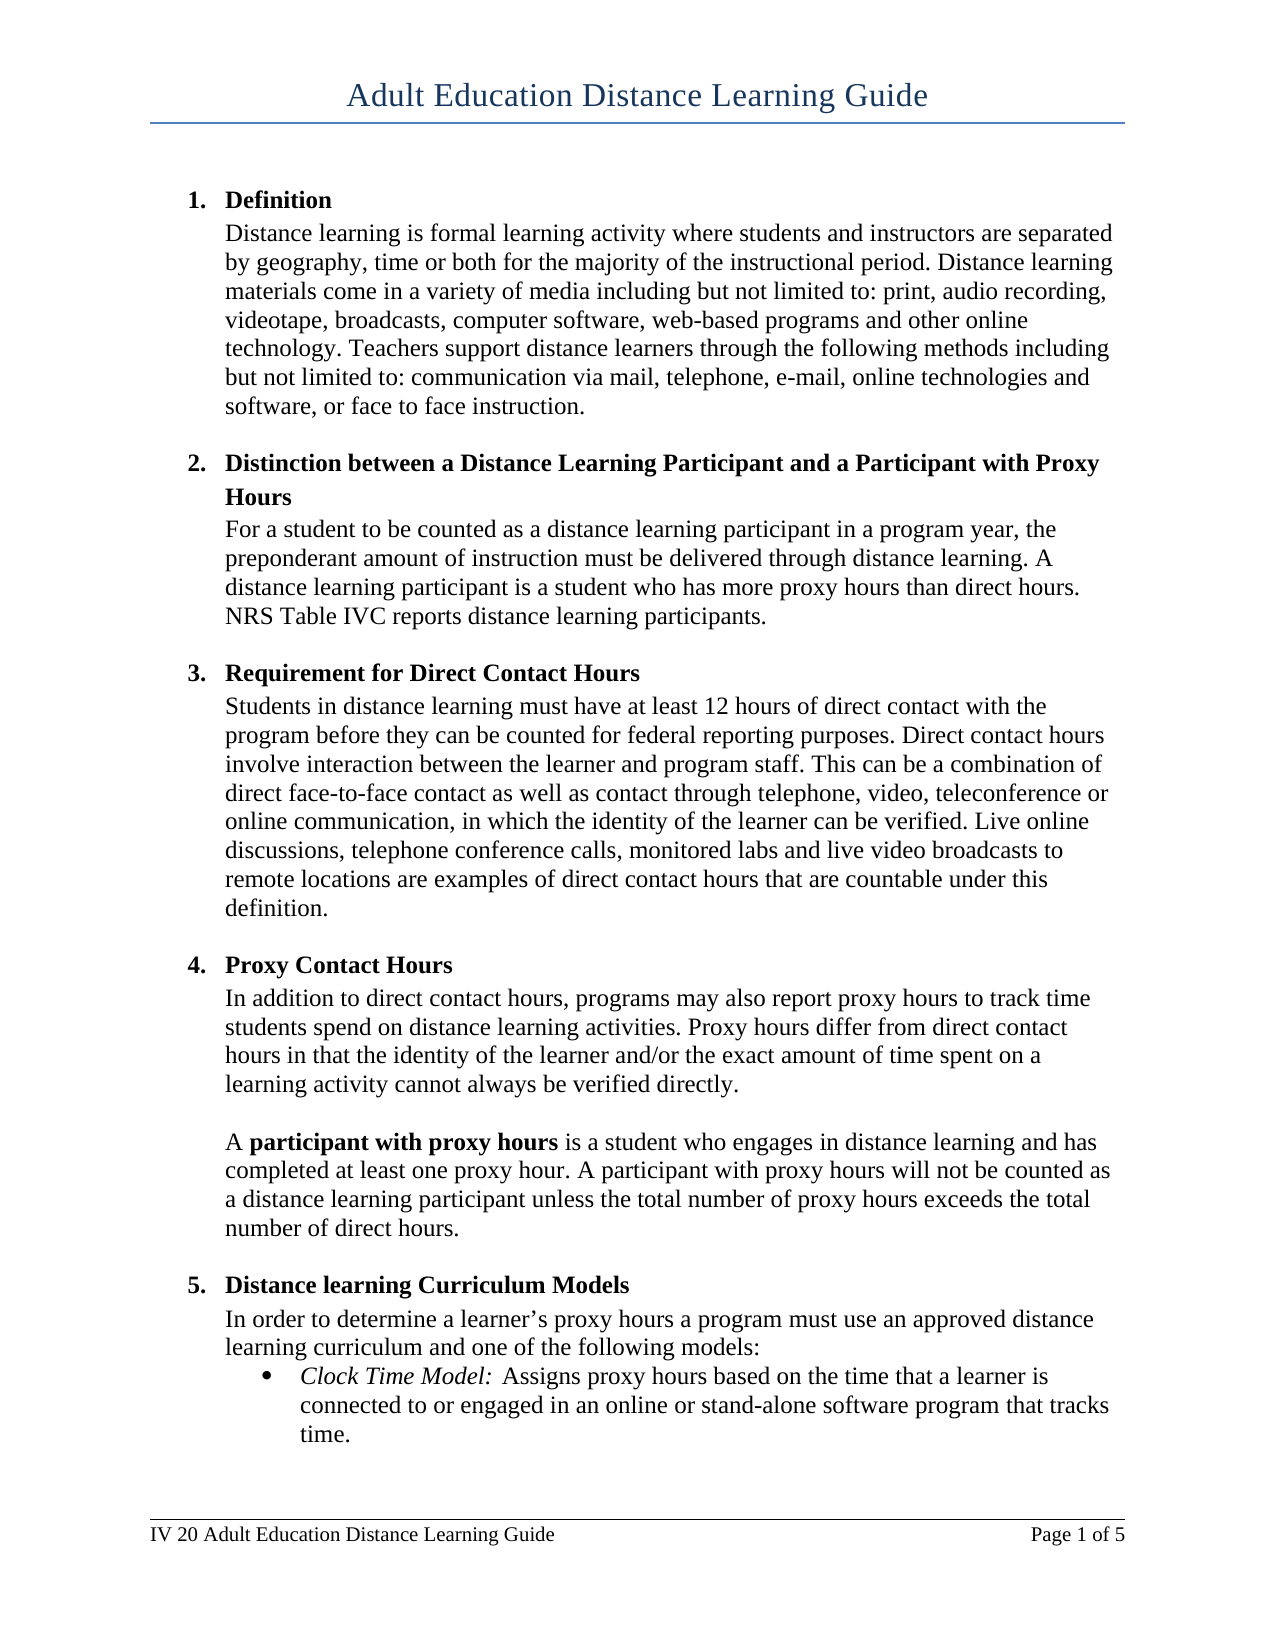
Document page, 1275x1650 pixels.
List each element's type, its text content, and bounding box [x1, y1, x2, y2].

text Students in distance learning must have at least 12 hours of direct contact with the program before they can be counted for federal reporting purposes. Direct contact hours involve interaction between the learner and program staff. This can be a combination of direct face-to-face contact as well as contact through telephone, video, teleconference or online communication, in which the identity of the learner can be verified. Live online discussions, telephone conference calls, monitored labs and live video broadcasts to remote locations are examples of direct contact hours that are countable under this definition. [225, 691, 1125, 921]
list Proxy Contact Hours [187, 950, 1125, 979]
text In order to determine a learner’s proxy hours a program must use an approved distance learning curriculum and one of the following models: [225, 1304, 1125, 1361]
list Distinction between a Distance Learning Participant and a Participant with Proxy Hours [187, 448, 1125, 510]
text In addition to direct contact hours, programs may also report proxy hours to track time students spend on distance learning activities. Proxy hours differ from direct contact hours in that the identity of the learner and/or the exact amount of time spent on a learning activity cannot always be verified directly. [225, 983, 1125, 1098]
text For a student to be counted as a distance learning participant in a program year, the preponderant amount of instruction must be delivered through distance learning. A distance learning participant is a student who has more proxy hours than direct hours. NRS Table IVC reports distance learning participants. [225, 514, 1125, 629]
list Distance learning Curriculum Models [187, 1271, 1125, 1299]
text Distance learning is formal learning activity where students and instructors are separated by geography, time or both for the majority of the instructional period. Distance learning materials come in a variety of media including but not limited to: print, audio recording, videotape, broadcasts, computer software, web-based programs and other online technology. Teachers support distance learners through the following methods including but not limited to: communication via mail, telephone, e-mail, online technologies and software, or face to face instruction. [225, 218, 1125, 420]
text A participant with proxy hours is a student who engages in distance learning and has completed at least one proxy hour. A participant with proxy hours will not be counted as a distance learning participant unless the total number of proxy hours exceeds the total number of direct hours. [225, 1127, 1125, 1242]
list Requirement for Direct Contact Hours [187, 658, 1125, 687]
list Definition [187, 186, 1125, 214]
list Clock Time Model: Assigns proxy hours based on the time that a learner is connected to or engaged in an online or stand-alone software program that tracks time. [262, 1361, 1125, 1447]
